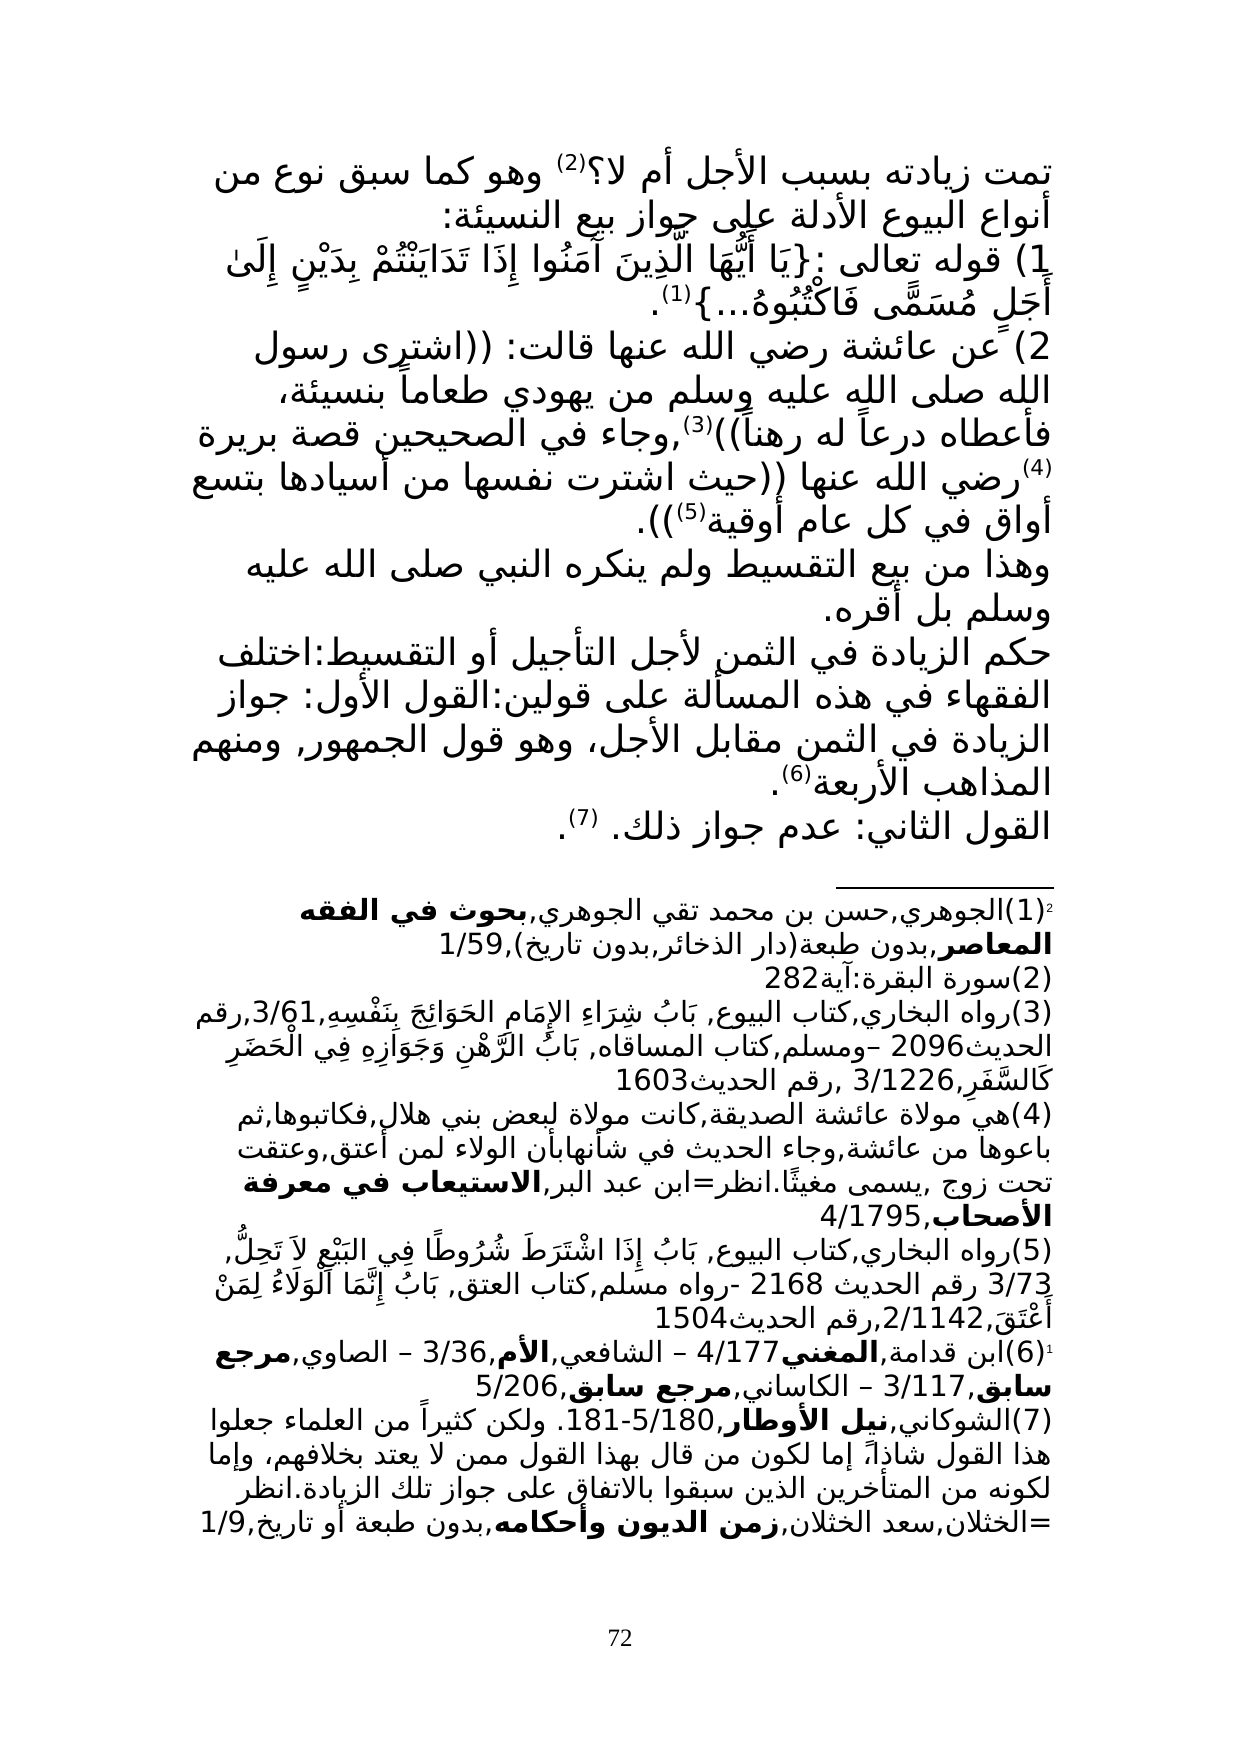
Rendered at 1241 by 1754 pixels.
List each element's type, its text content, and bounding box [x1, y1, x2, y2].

text 2) عن عائشة رضي الله عنها قالت: ((اشترى رسول الله صلى الله عليه وسلم من يهودي طعاماً بنسيئة، فأعطاه درعاً له رهناً))(3),وجاء في الصحيحين قصة بريرة (4)رضي الله عنها ((حيث اشترت نفسها من أسيادها بتسع أواق في كل عام أوقية(5))). [187, 324, 1053, 543]
text وهذا من بيع التقسيط ولم ينكره النبي صلى الله عليه وسلم بل أقره. [187, 543, 1053, 630]
text 1) قوله تعالى :{يَا أَيُّهَا الَّذِينَ آمَنُوا إِذَا تَدَايَنْتُمْ بِدَيْنٍ إِلَىٰ أَجَلٍ مُسَمًّى فَاكْتُبُوهُ...}(). [187, 237, 1053, 324]
text بيع النسيئة من البيوع الجائزة والصحيحة بالاتفاق في الجملة، أي بإرجاء الكلام عن كيفية تقدير الثمن فيه، هل تمت زيادته بسبب الأجل أم لا؟() وهو كما سبق نوع من أنواع البيوع الأدلة على جواز بيع النسيئة: [187, 150, 1053, 237]
text حكم الزيادة في الثمن لأجل التأجيل أو التقسيط:اختلف الفقهاء في هذه المسألة على قولين:القول الأول: جواز الزيادة في الثمن مقابل الأجل، وهو قول الجمهور, ومنهم المذاهب الأربعة(6). [187, 630, 1053, 805]
text القول الثاني: عدم جواز ذلك. (7). [187, 805, 1053, 848]
